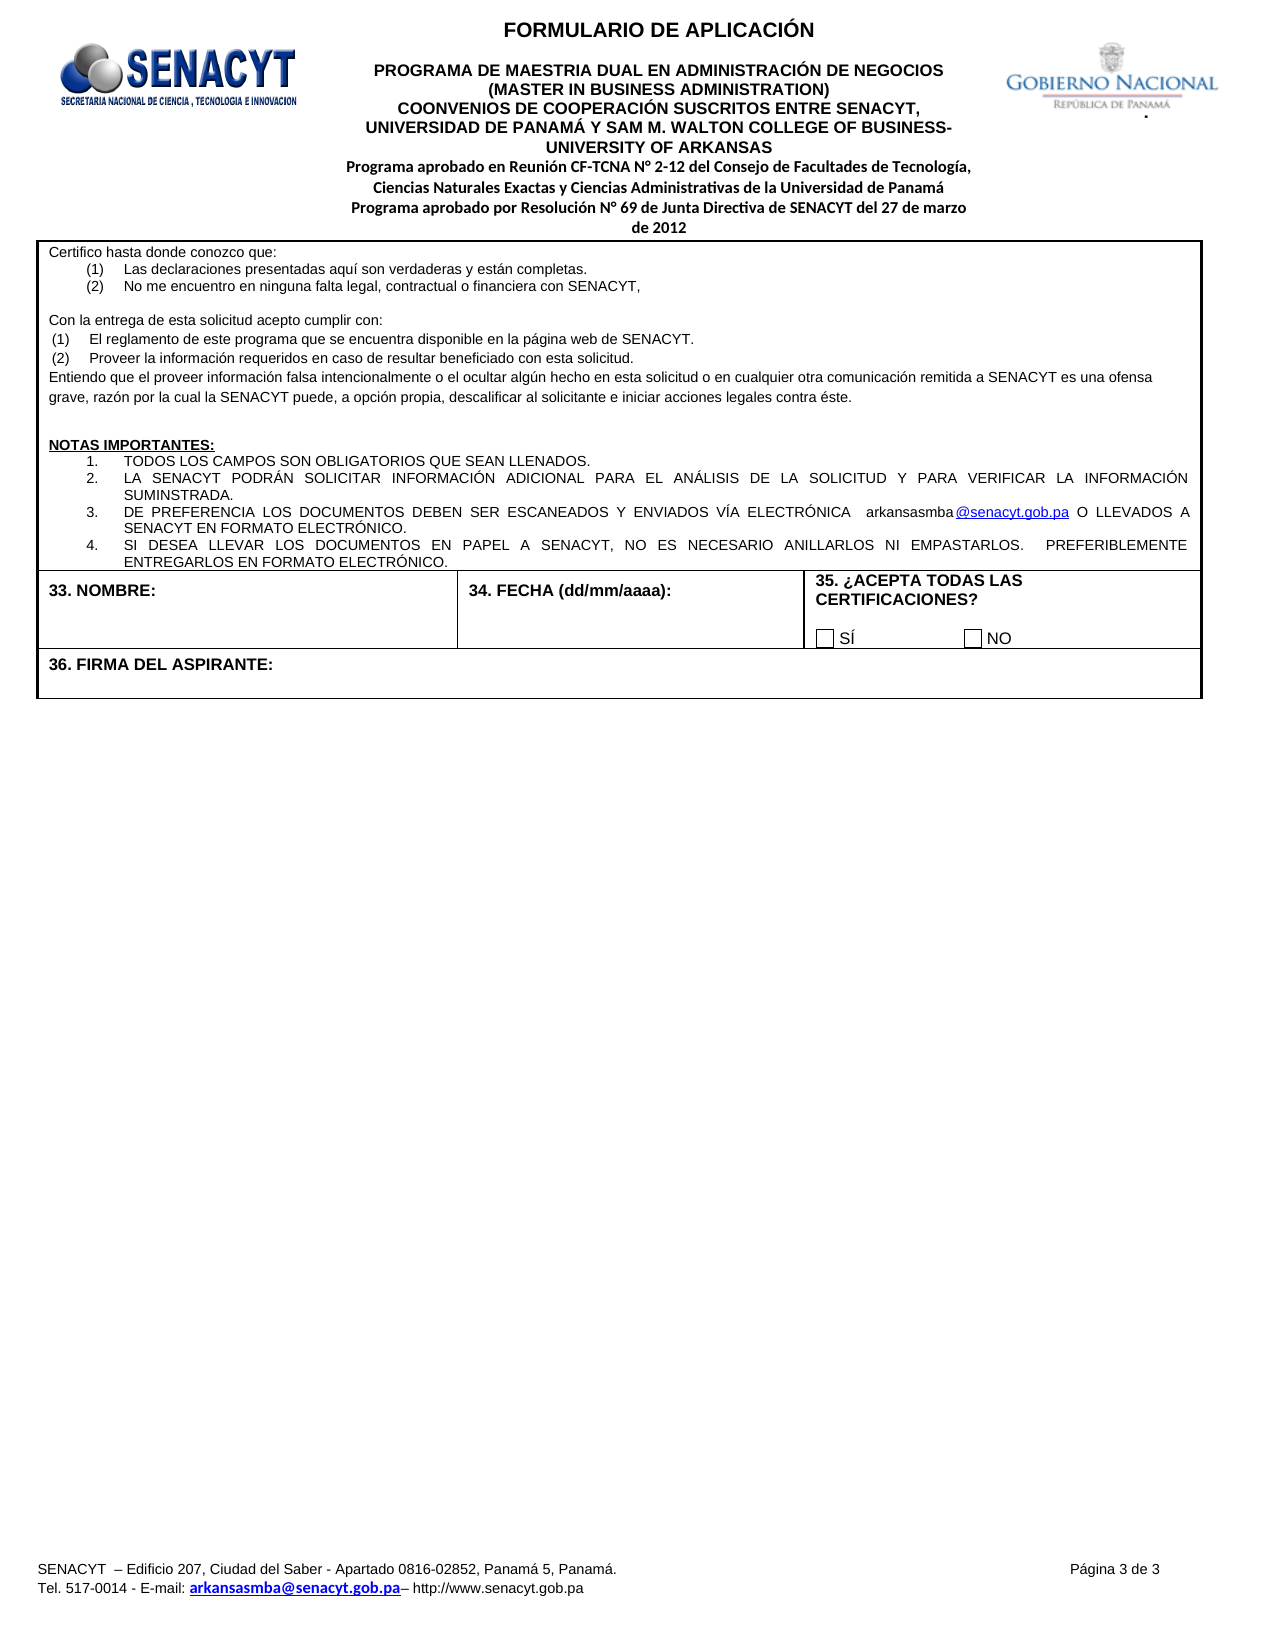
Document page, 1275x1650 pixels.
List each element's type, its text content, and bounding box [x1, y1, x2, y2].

table_cell 35. ¿ACEPTa TODAS LAS CERTIFICACIONES? SÍ NO [805, 571, 1200, 648]
table_cell 34. FECHA (dd/mm/aaaa): [458, 571, 803, 648]
table_cell 36. FIRMA DEL ASPIRANTE: [39, 649, 1200, 698]
picture [58, 41, 298, 107]
picture [993, 32, 1232, 118]
table_cell 33. NOMBRE: [39, 571, 457, 648]
table_cell Certifico hasta donde conozco que: Las declaraciones presentadas aquí son verdaderas y están completas. No me encuentro en ninguna falta legal, contractual o financiera con SENACYT, Con la entrega de esta solicitud acepto cumplir con: El reglamento de este programa que se encuentra disponible en la página web de SENACYT. Proveer la información requeridos en caso de resultar beneficiado con esta solicitud. Entiendo que el proveer información falsa intencionalmente o el ocultar algún hecho en esta solicitud o en cualquier otra comunicación remitida a SENACYT es una ofensa grave, razón por la cual la SENACYT puede, a opción propia, descalificar al solicitante e iniciar acciones legales contra éste. NOTAS IMPORTANTES: TODOS LOS CAMPOS SON OBLIGATORIOS QUE SEAN LLENADOS. LA SENACYT PODRÁN SOLICITAR INFORMACIÓN ADICIONAL PARA EL ANÁLISIS DE VERIFICAR LA INFORMACIÓN SUMINSTRADA. DE PREFERENCIA LOS DOCUMENTOS DEBEN SER ESCANEADOS Y ENVIADOS VÍA ELECTRÓNICA arkansasmba@senacyt.gob.pa O LLEVADOS A SENACYT EN FORMATO ELECTRÓNICO. SI DESEA LLEVAR LOS DOCUMENTOS EN PAPEL A SENACYT, NO ES NECESARIO ANILLARLOS NI EMPASTARLOS. PREFERIBLEMENTE ENTREGARLOS EN FORMATO ELECTRÓNICO. [39, 242, 1200, 570]
